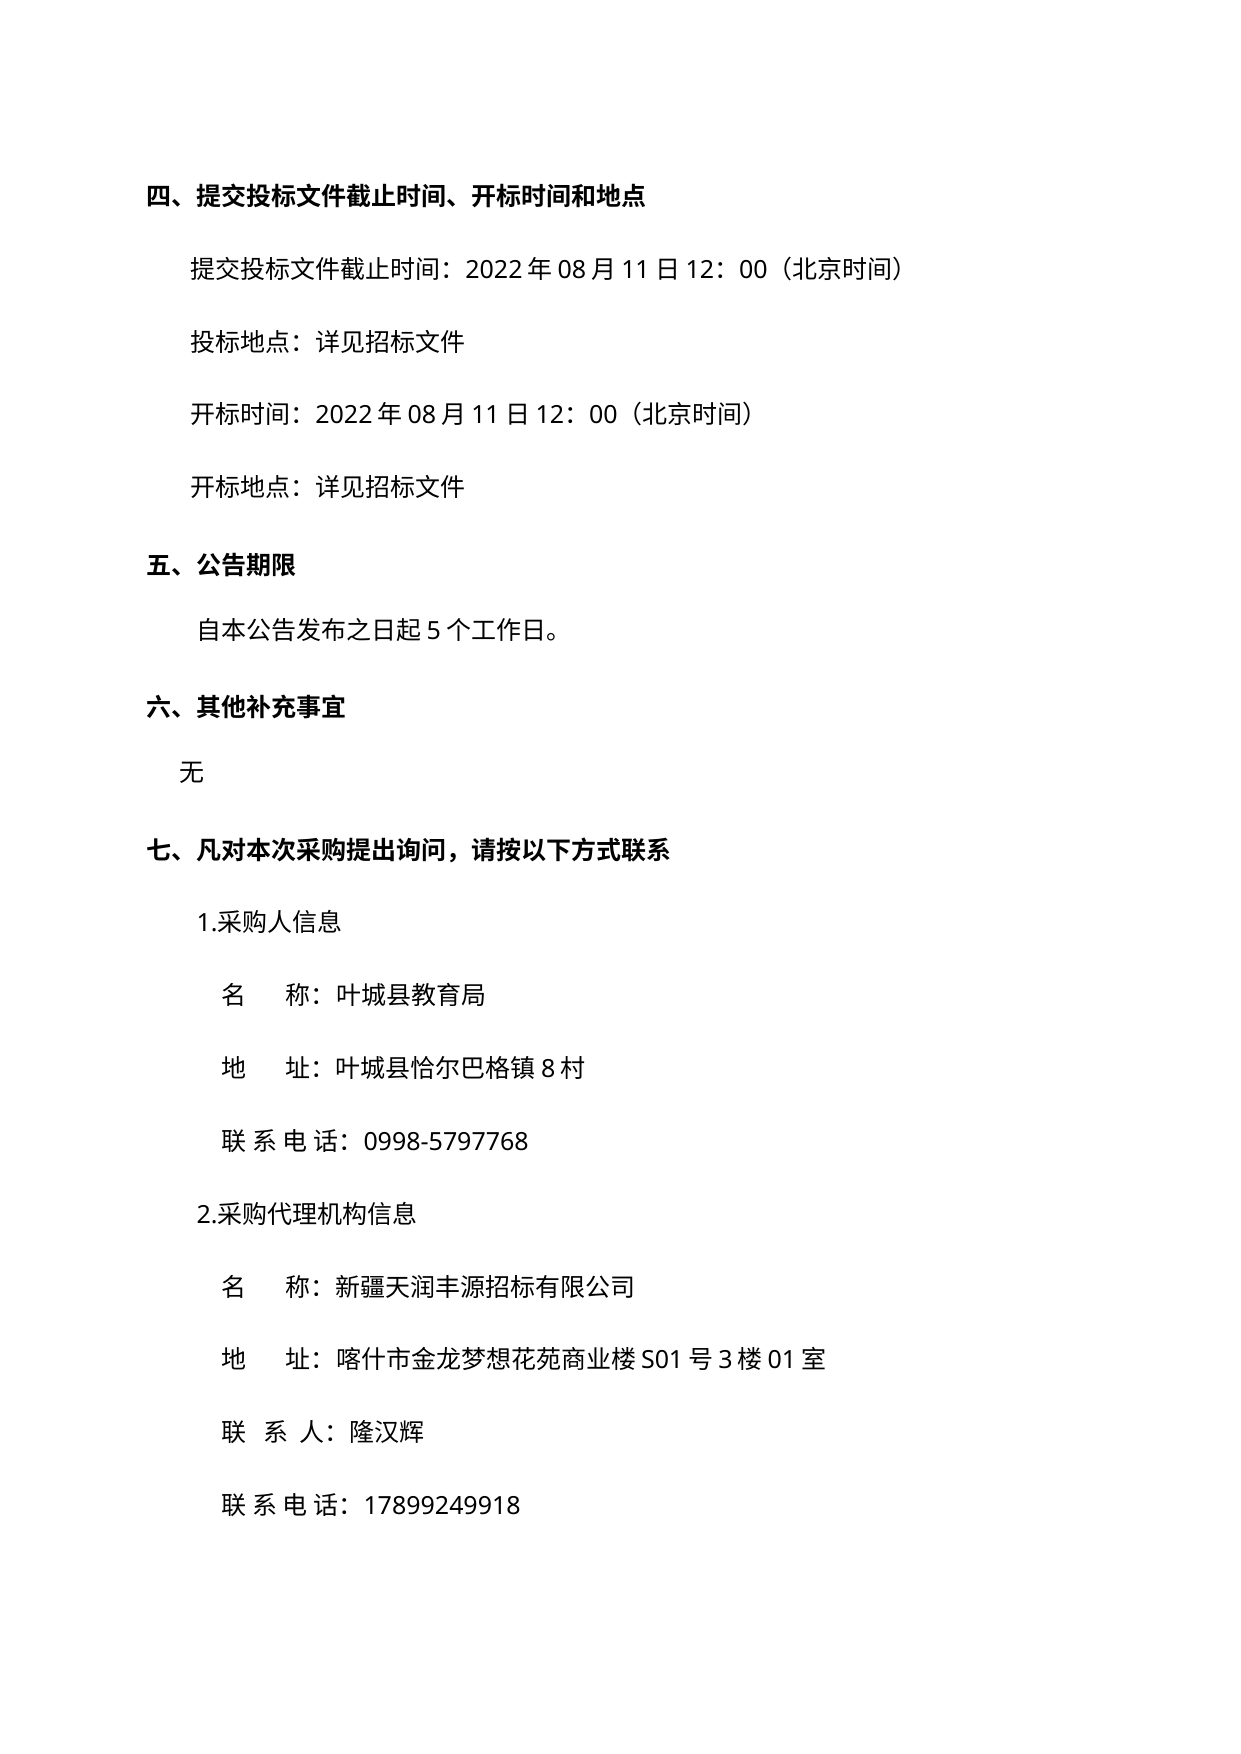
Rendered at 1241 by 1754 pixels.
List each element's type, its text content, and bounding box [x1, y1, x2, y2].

text 自本公告发布之日起5个工作日。 [146, 596, 1094, 661]
subtitle 七、凡对本次采购提出询问，请按以下方式联系 [146, 816, 1094, 881]
text 名 称：新疆天润丰源招标有限公司 [146, 1253, 1094, 1318]
subtitle 四、提交投标文件截止时间、开标时间和地点 [146, 162, 1094, 227]
text 开标时间：2022年08月11日 12：00（北京时间） [146, 380, 1094, 445]
text 1.采购人信息 [146, 888, 1094, 953]
text 提交投标文件截止时间：2022年08月11日 12：00（北京时间） [146, 235, 1094, 300]
text 联 系 电 话：0998-5797768 [146, 1107, 1094, 1172]
subtitle 五、公告期限 [146, 531, 1094, 596]
text 开标地点：详见招标文件 [146, 453, 1094, 518]
text 联 系 电 话：17899249918 [146, 1471, 1094, 1536]
text 名 称：叶城县教育局 [146, 961, 1094, 1026]
text 地 址：叶城县恰尔巴格镇8村 [146, 1034, 1094, 1099]
text 投标地点：详见招标文件 [146, 308, 1094, 373]
text 2.采购代理机构信息 [146, 1180, 1094, 1245]
subtitle 六、其他补充事宜 [146, 673, 1094, 738]
text 地 址：喀什市金龙梦想花苑商业楼S01号3楼01室 [146, 1325, 1094, 1390]
text 无 [146, 738, 1094, 803]
text 联 系 人：隆汉辉 [146, 1398, 1094, 1463]
